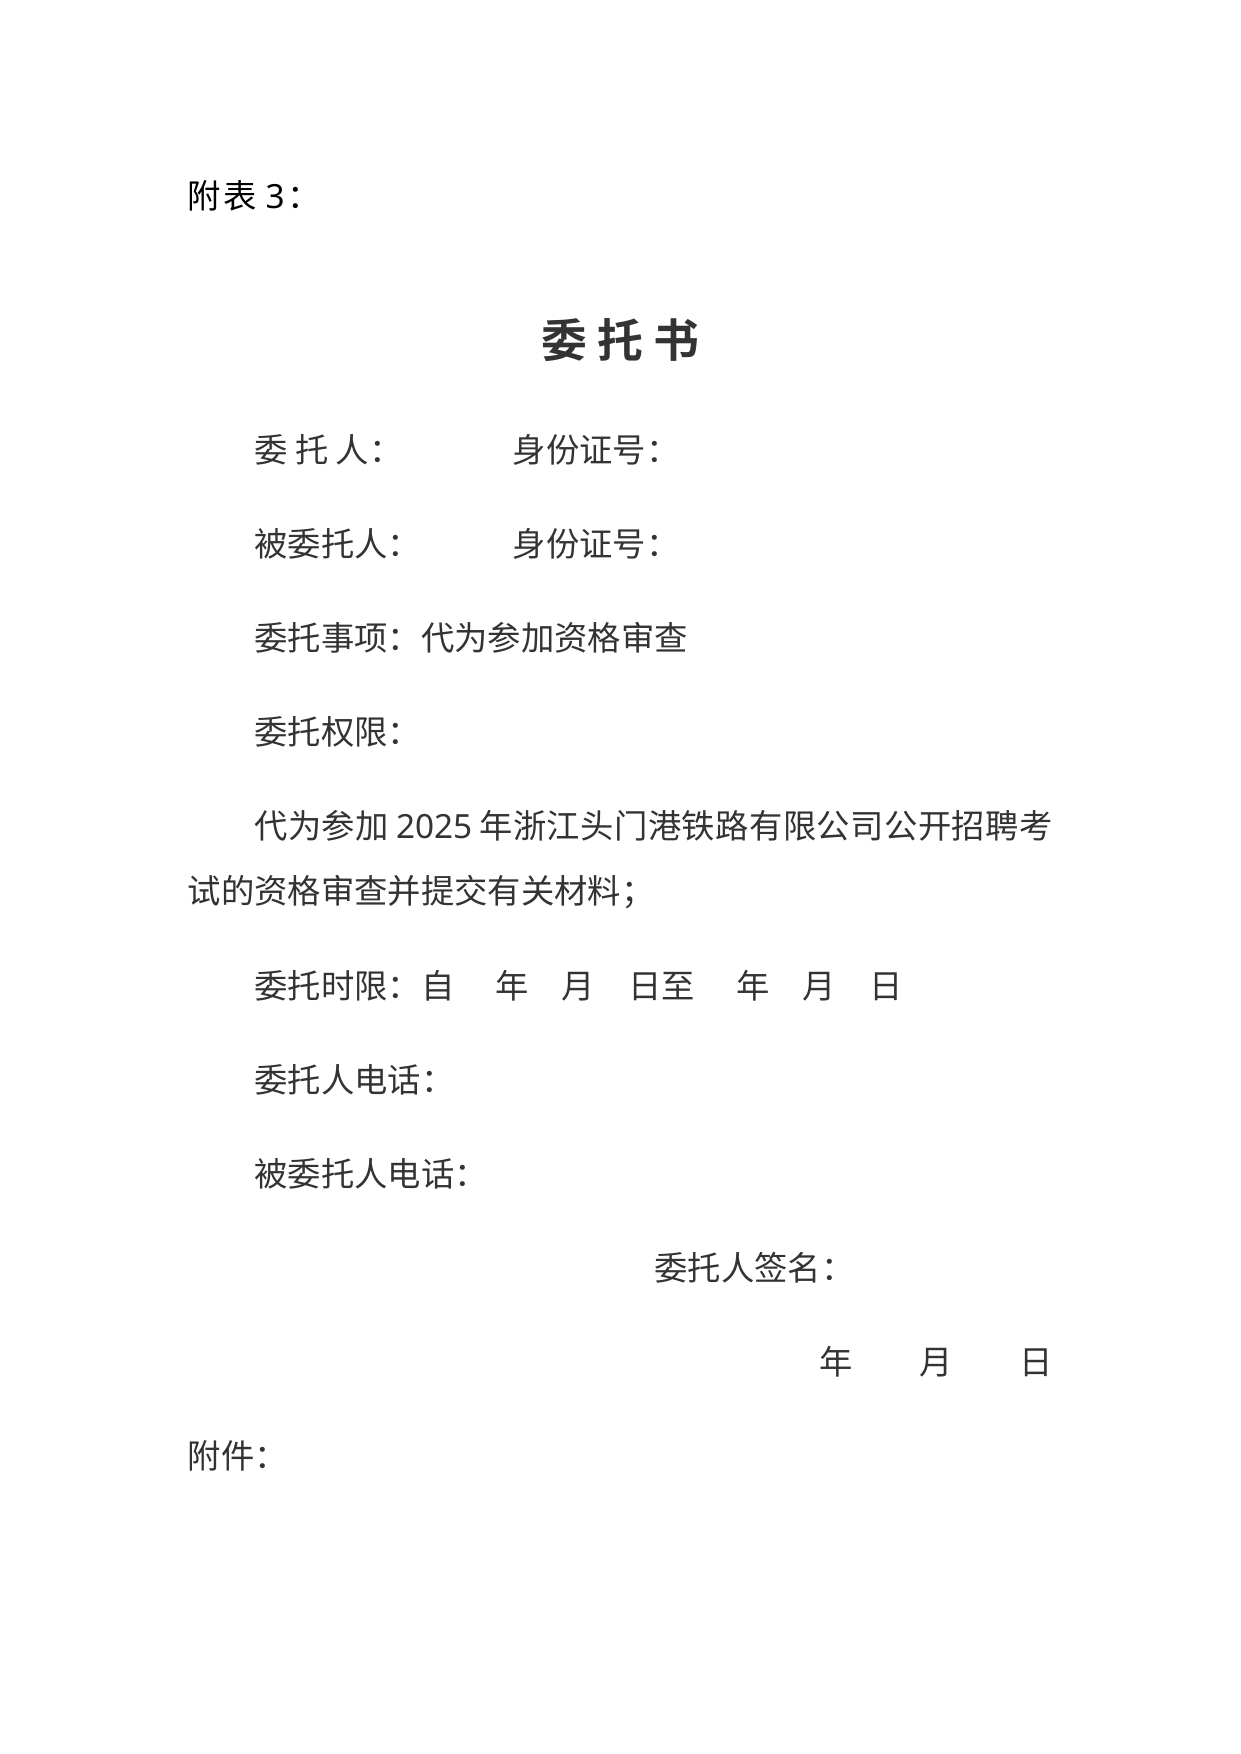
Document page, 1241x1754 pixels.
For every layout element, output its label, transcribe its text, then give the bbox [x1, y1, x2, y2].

text 委托人签名： [187, 1234, 1053, 1299]
text 附件： [187, 1422, 1053, 1487]
text 委托权限： [187, 698, 1053, 763]
text 被委托人： 身份证号： [187, 509, 1053, 574]
text 委托时限：自 年 月 日至 年 月 日 [187, 951, 1053, 1016]
text 委托人电话： [187, 1045, 1053, 1110]
text 代为参加2025年浙江头门港铁路有限公司公开招聘考试的资格审查并提交有关材料； [187, 792, 1053, 922]
text 附表3： [187, 162, 1053, 227]
text 委托事项：代为参加资格审查 [187, 604, 1053, 669]
text 委 托 书 [187, 289, 1053, 386]
text 委 托 人： 身份证号： [187, 415, 1053, 480]
text 年 月 日 [187, 1328, 1053, 1393]
text 被委托人电话： [187, 1139, 1053, 1204]
